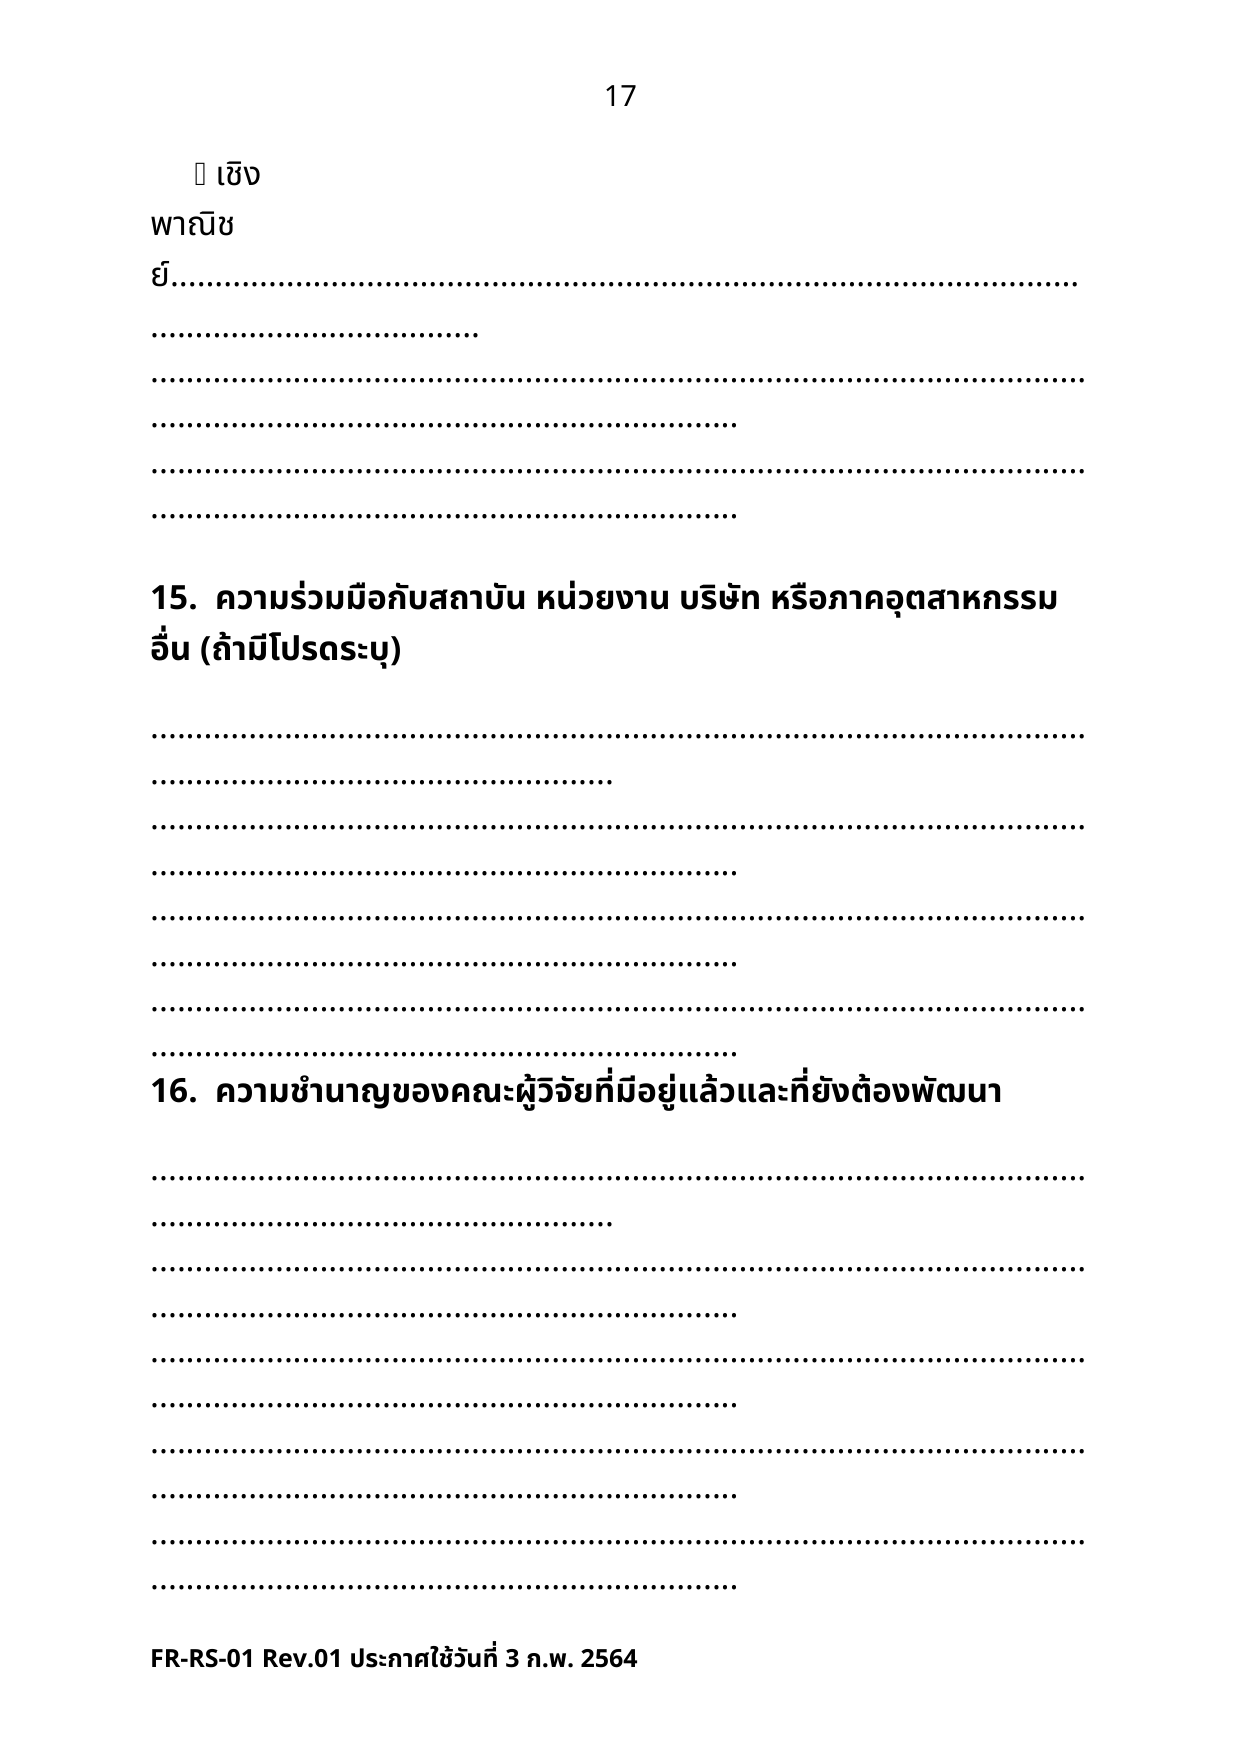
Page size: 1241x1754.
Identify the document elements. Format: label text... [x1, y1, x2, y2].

text 16. ความชำนาญของคณะผู้วิจัยที่มีอยู่แล้วและที่ยังต้องพัฒนา [150, 1067, 1090, 1117]
text 15. ความร่วมมือกับสถาบัน หน่วยงาน บริษัท หรือภาคอุตสาหกรรมอื่น (ถ้ามีโปรดระบุ) [150, 574, 1090, 675]
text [150, 1508, 1090, 1599]
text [150, 347, 1090, 438]
text เชิงพาณิชย์........................................................................................................................................... [150, 150, 1090, 347]
